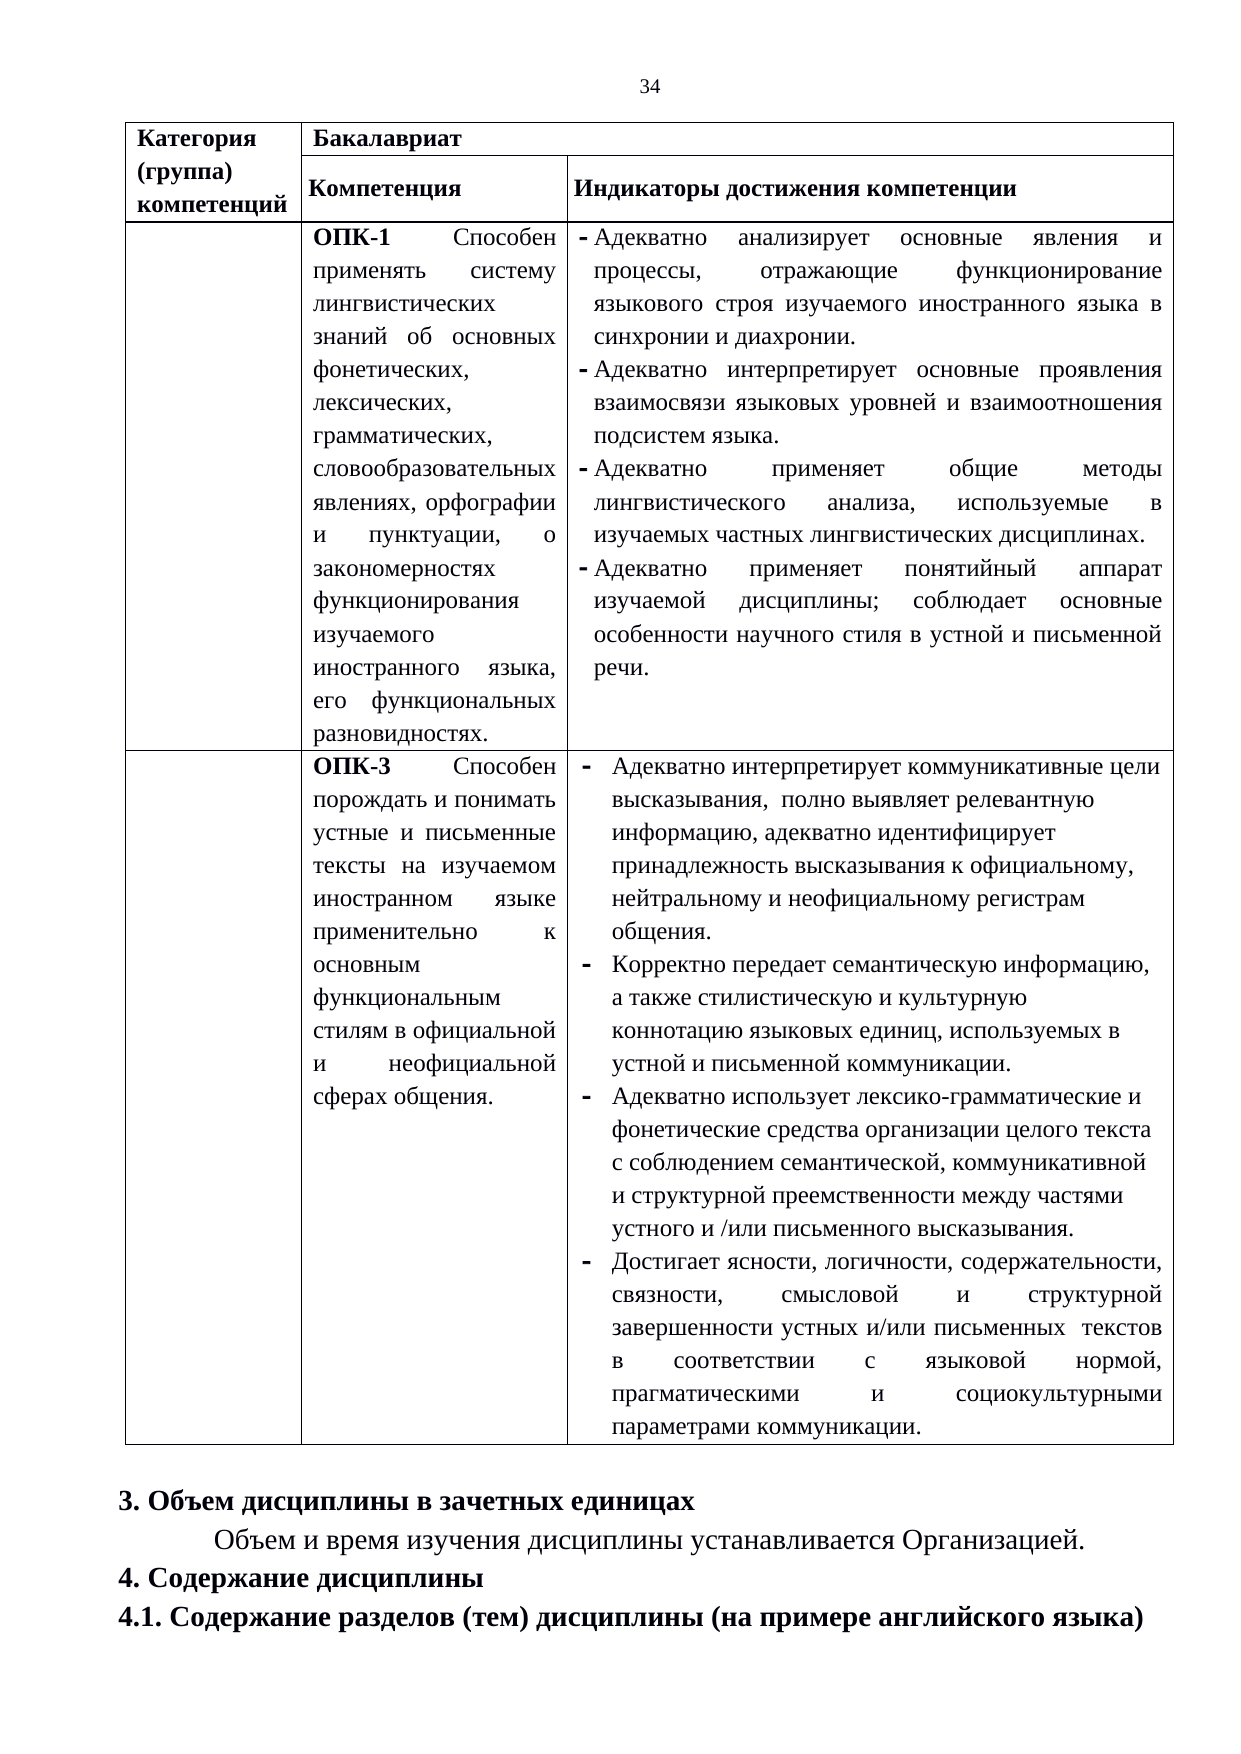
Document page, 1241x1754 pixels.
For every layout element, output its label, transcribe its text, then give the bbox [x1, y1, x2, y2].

table_cell ОПК-1 Способен применять систему лингвистических знаний об основных фонетических, лексических, грамматических, словообразовательных явлениях, орфографии и пунктуации, о закономерностях функционирования изучаемого иностранного языка, его функциональных разновидностях. [302, 223, 567, 750]
subtitle 4. Содержание дисциплины [118, 1560, 1179, 1594]
table_cell Адекватно анализирует основные явления и процессы, отражающие функционирование языкового строя изучаемого иностранного языка в синхронии и диахронии. Адекватно интерпретирует основные проявления взаимосвязи языковых уровней и взаимоотношения подсистем языка. Адекватно применяет общие методы лингвистического анализа, используемые в изучаемых частных лингвистических дисциплинах. Адекватно применяет понятийный аппарат изучаемой дисциплины; соблюдает основные особенности научного стиля в устной и письменной речи. [568, 223, 1173, 750]
text Объем и время изучения дисциплины устанавливается Организацией. [118, 1522, 1181, 1555]
table_cell [126, 751, 301, 1444]
table_cell Индикаторы достижения компетенции [568, 156, 1173, 221]
table_header Категория (группа) компетенций [126, 123, 301, 221]
text 3. Объем дисциплины в зачетных единицах [118, 1483, 1181, 1517]
table_cell ОПК-3 Способен порождать и понимать устные и письменные тексты на изучаемом иностранном языке применительно к основным функциональным стилям в официальной и неофициальной сферах общения. [302, 751, 567, 1444]
table_cell [126, 223, 301, 750]
table_cell Компетенция [302, 156, 567, 221]
subtitle 4.1. Содержание разделов (тем) дисциплины (на примере английского языка) [118, 1599, 1221, 1632]
table_cell Адекватно интерпретирует коммуникативные цели высказывания, полно выявляет релевантную информацию, адекватно идентифицирует принадлежность высказывания к официальному, нейтральному и неофициальному регистрам общения. Корректно передает семантическую информацию, а также стилистическую и культурную коннотацию языковых единиц, используемых в устной и письменной коммуникации. Адекватно использует лексико-грамматические и фонетические средства организации целого текста с соблюдением семантической, коммуникативной и структурной преемственности между частями устного и /или письменного высказывания. Достигает ясности, логичности, содержательности, связности, смысловой и структурной завершенности устных и/или письменных текстов в соответствии с языковой нормой, прагматическими и социокультурными параметрами коммуникации. [568, 751, 1173, 1444]
table_header Бакалавриат [302, 123, 1173, 155]
